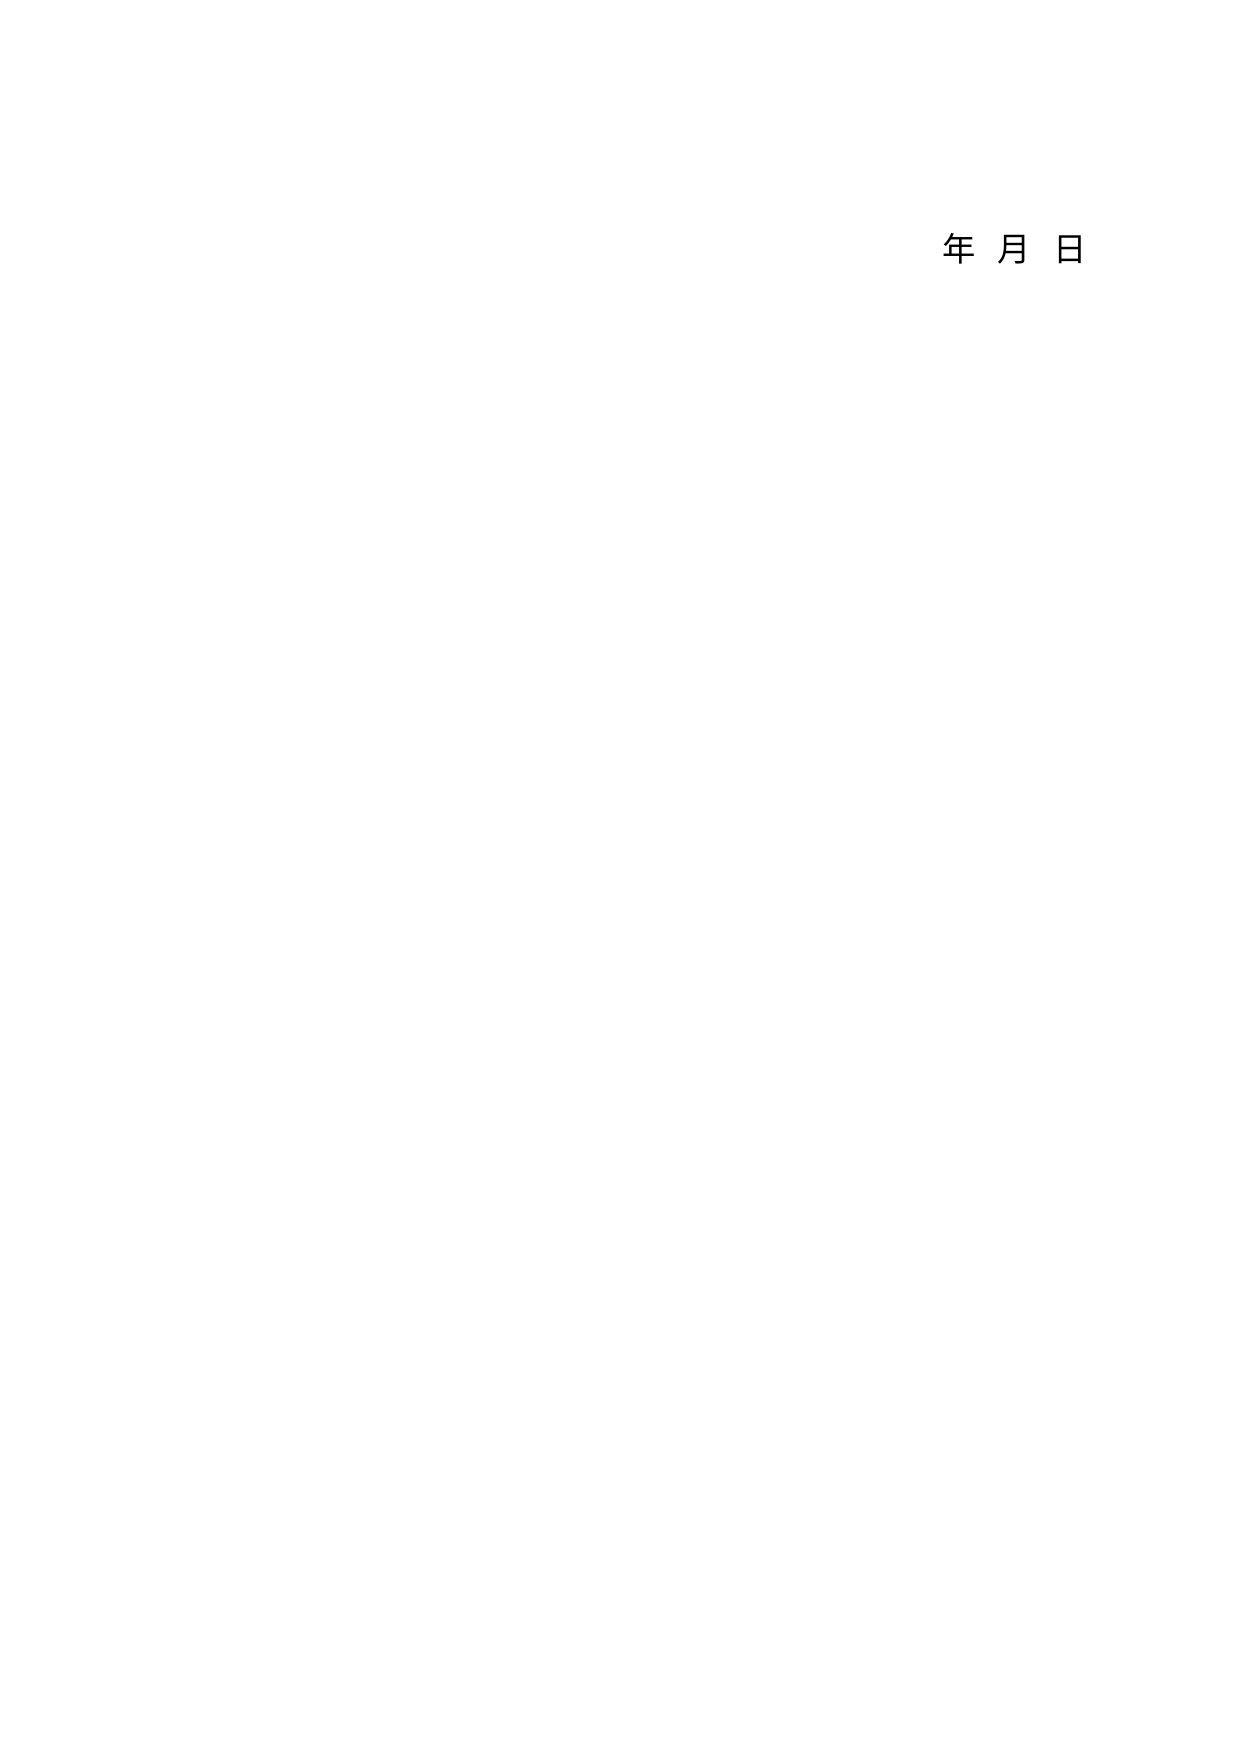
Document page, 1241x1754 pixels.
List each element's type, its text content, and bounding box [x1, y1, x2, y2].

text 年 月 日 [165, 218, 1087, 273]
